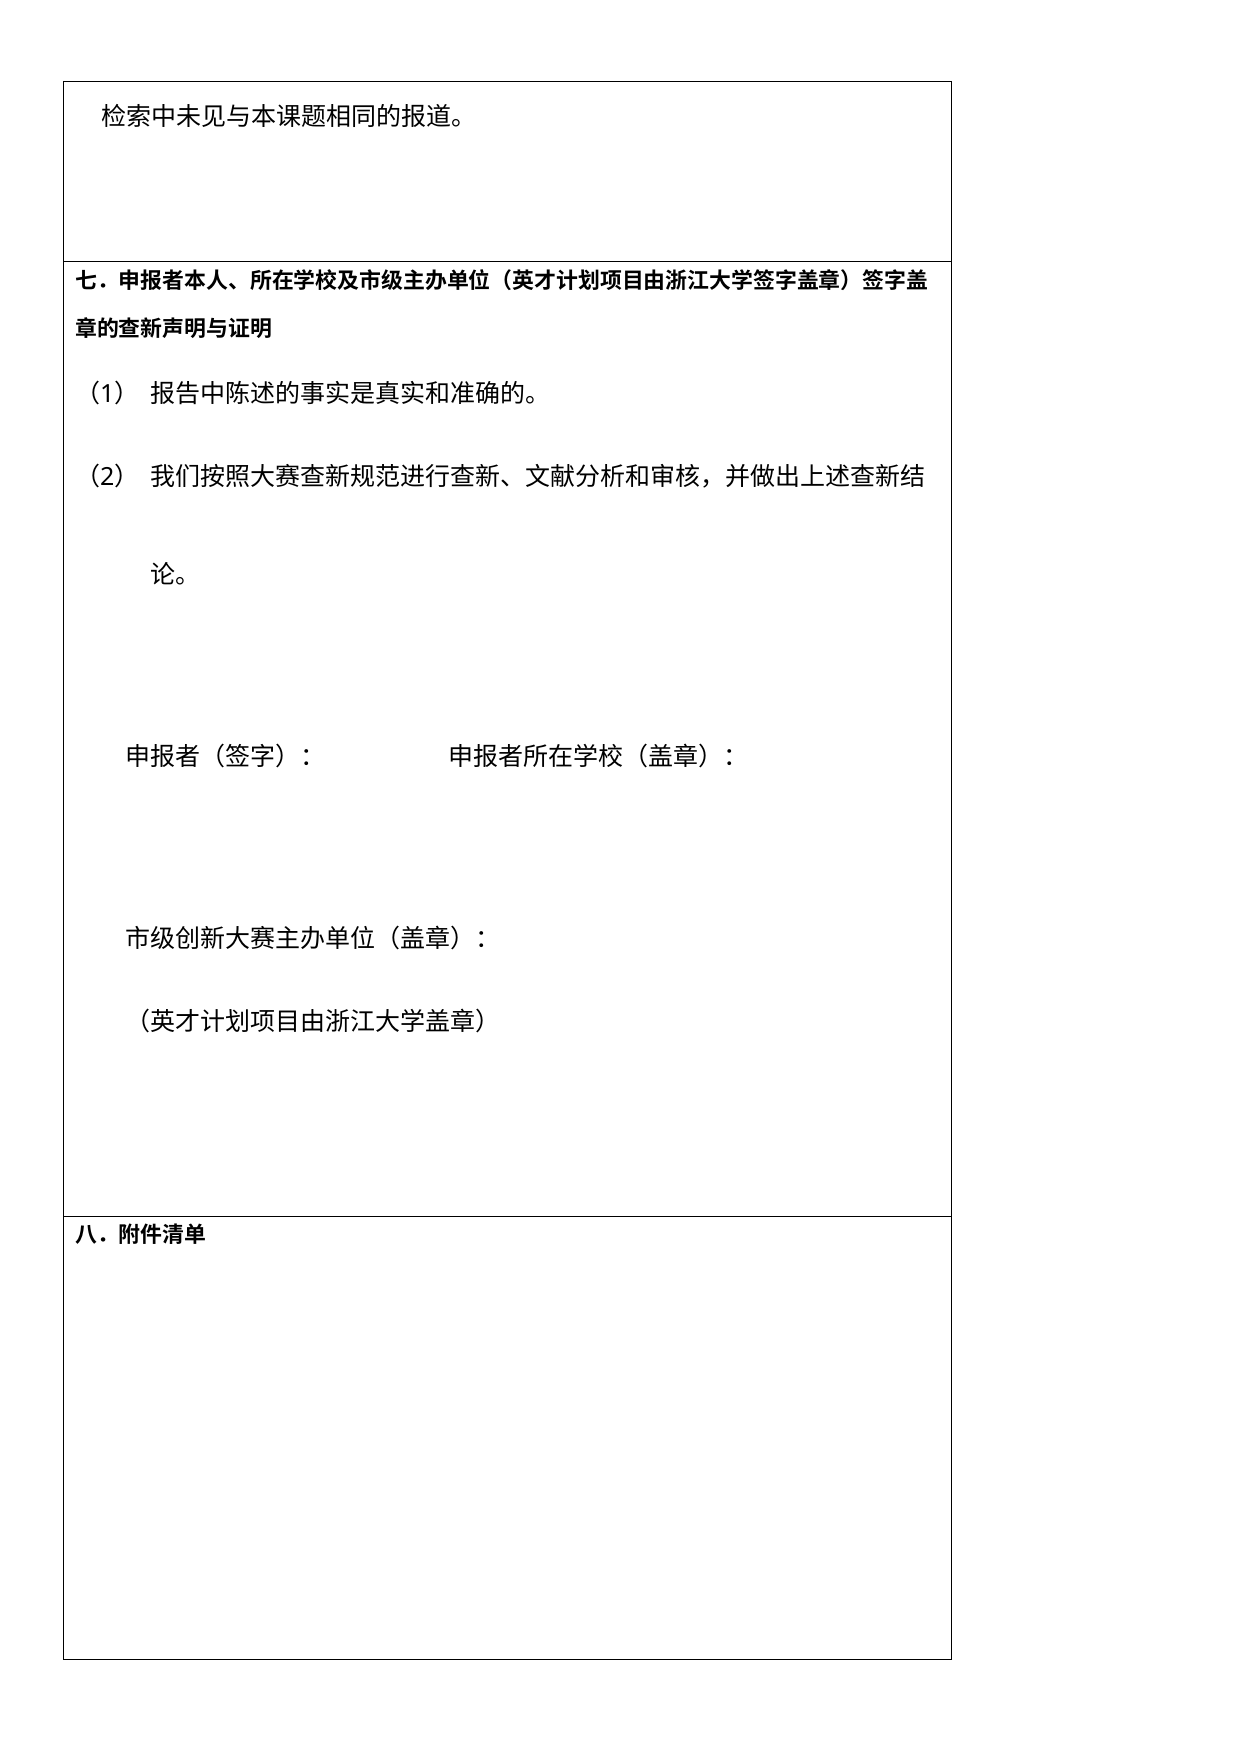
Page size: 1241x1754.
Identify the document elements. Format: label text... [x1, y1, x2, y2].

table_cell 八．附件清单 [64, 1217, 951, 1658]
table_cell 七．申报者本人、所在学校及市级主办单位（英才计划项目由浙江大学签字盖章）签字盖章的查新声明与证明 报告中陈述的事实是真实和准确的。 我们按照大赛查新规范进行查新、文献分析和审核，并做出上述查新结论。 申报者（签字）： 申报者所在学校（盖章）： 市级创新大赛主办单位（盖章）： （英才计划项目由浙江大学盖章） [64, 262, 951, 1216]
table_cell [64, 82, 951, 261]
